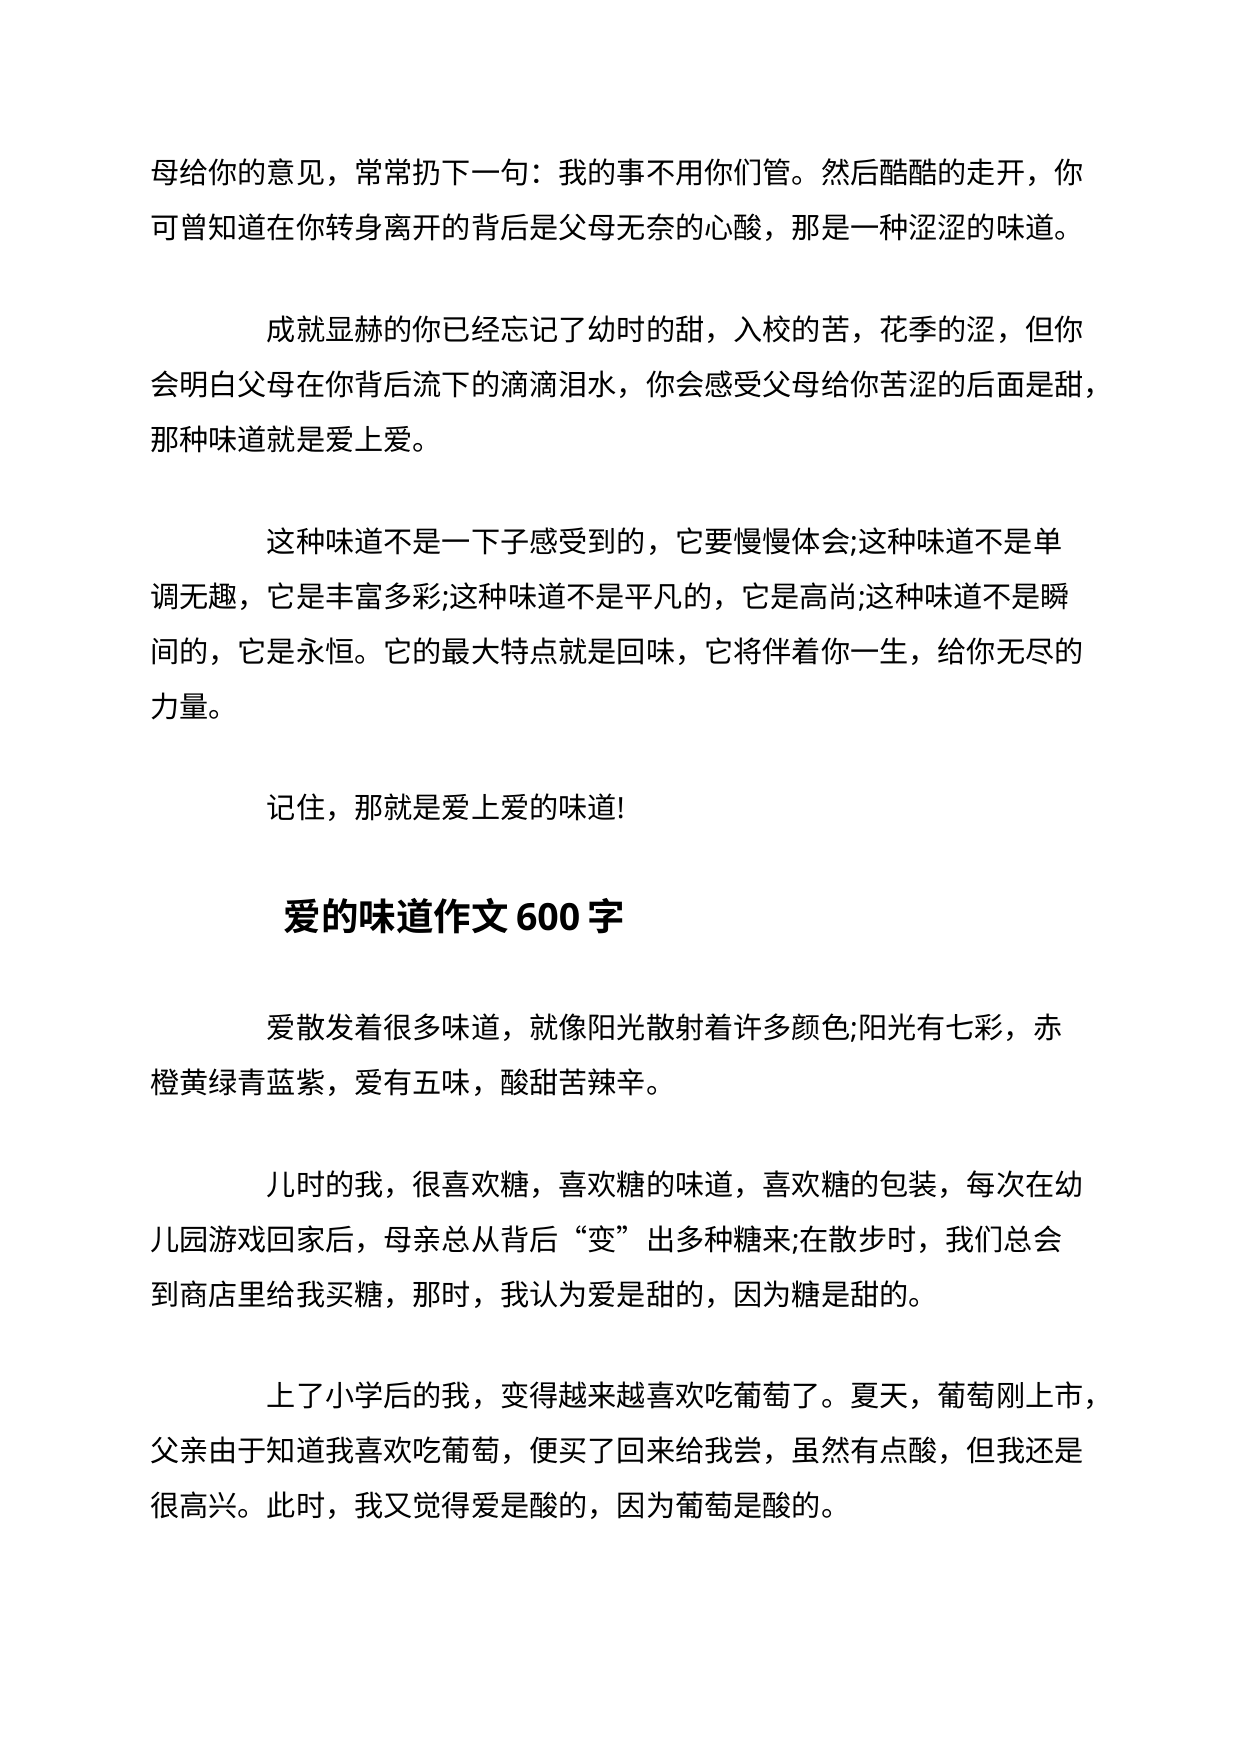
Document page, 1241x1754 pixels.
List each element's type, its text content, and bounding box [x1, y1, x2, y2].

text 爱散发着很多味道，就像阳光散射着许多颜色;阳光有七彩，赤橙黄绿青蓝紫，爱有五味，酸甜苦辣辛。 [150, 1004, 1090, 1102]
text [150, 150, 1090, 247]
text 记住，那就是爱上爱的味道! [150, 785, 1090, 827]
text 这种味道不是一下子感受到的，它要慢慢体会;这种味道不是单调无趣，它是丰富多彩;这种味道不是平凡的，它是高尚;这种味道不是瞬间的，它是永恒。它的最大特点就是回味，它将伴着你一生，给你无尽的力量。 [150, 518, 1090, 725]
text 儿时的我，很喜欢糖，喜欢糖的味道，喜欢糖的包装，每次在幼儿园游戏回家后，母亲总从背后“变”出多种糖来;在散步时，我们总会到商店里给我买糖，那时，我认为爱是甜的，因为糖是甜的。 [150, 1161, 1090, 1313]
text 成就显赫的你已经忘记了幼时的甜，入校的苦，花季的涩，但你会明白父母在你背后流下的滴滴泪水，你会感受父母给你苦涩的后面是甜，那种味道就是爱上爱。 [150, 307, 1090, 459]
text 上了小学后的我，变得越来越喜欢吃葡萄了。夏天，葡萄刚上市，父亲由于知道我喜欢吃葡萄，便买了回来给我尝，虽然有点酸，但我还是很高兴。此时，我又觉得爱是酸的，因为葡萄是酸的。 [150, 1373, 1090, 1525]
text 爱的味道作文600字 [150, 887, 1090, 941]
